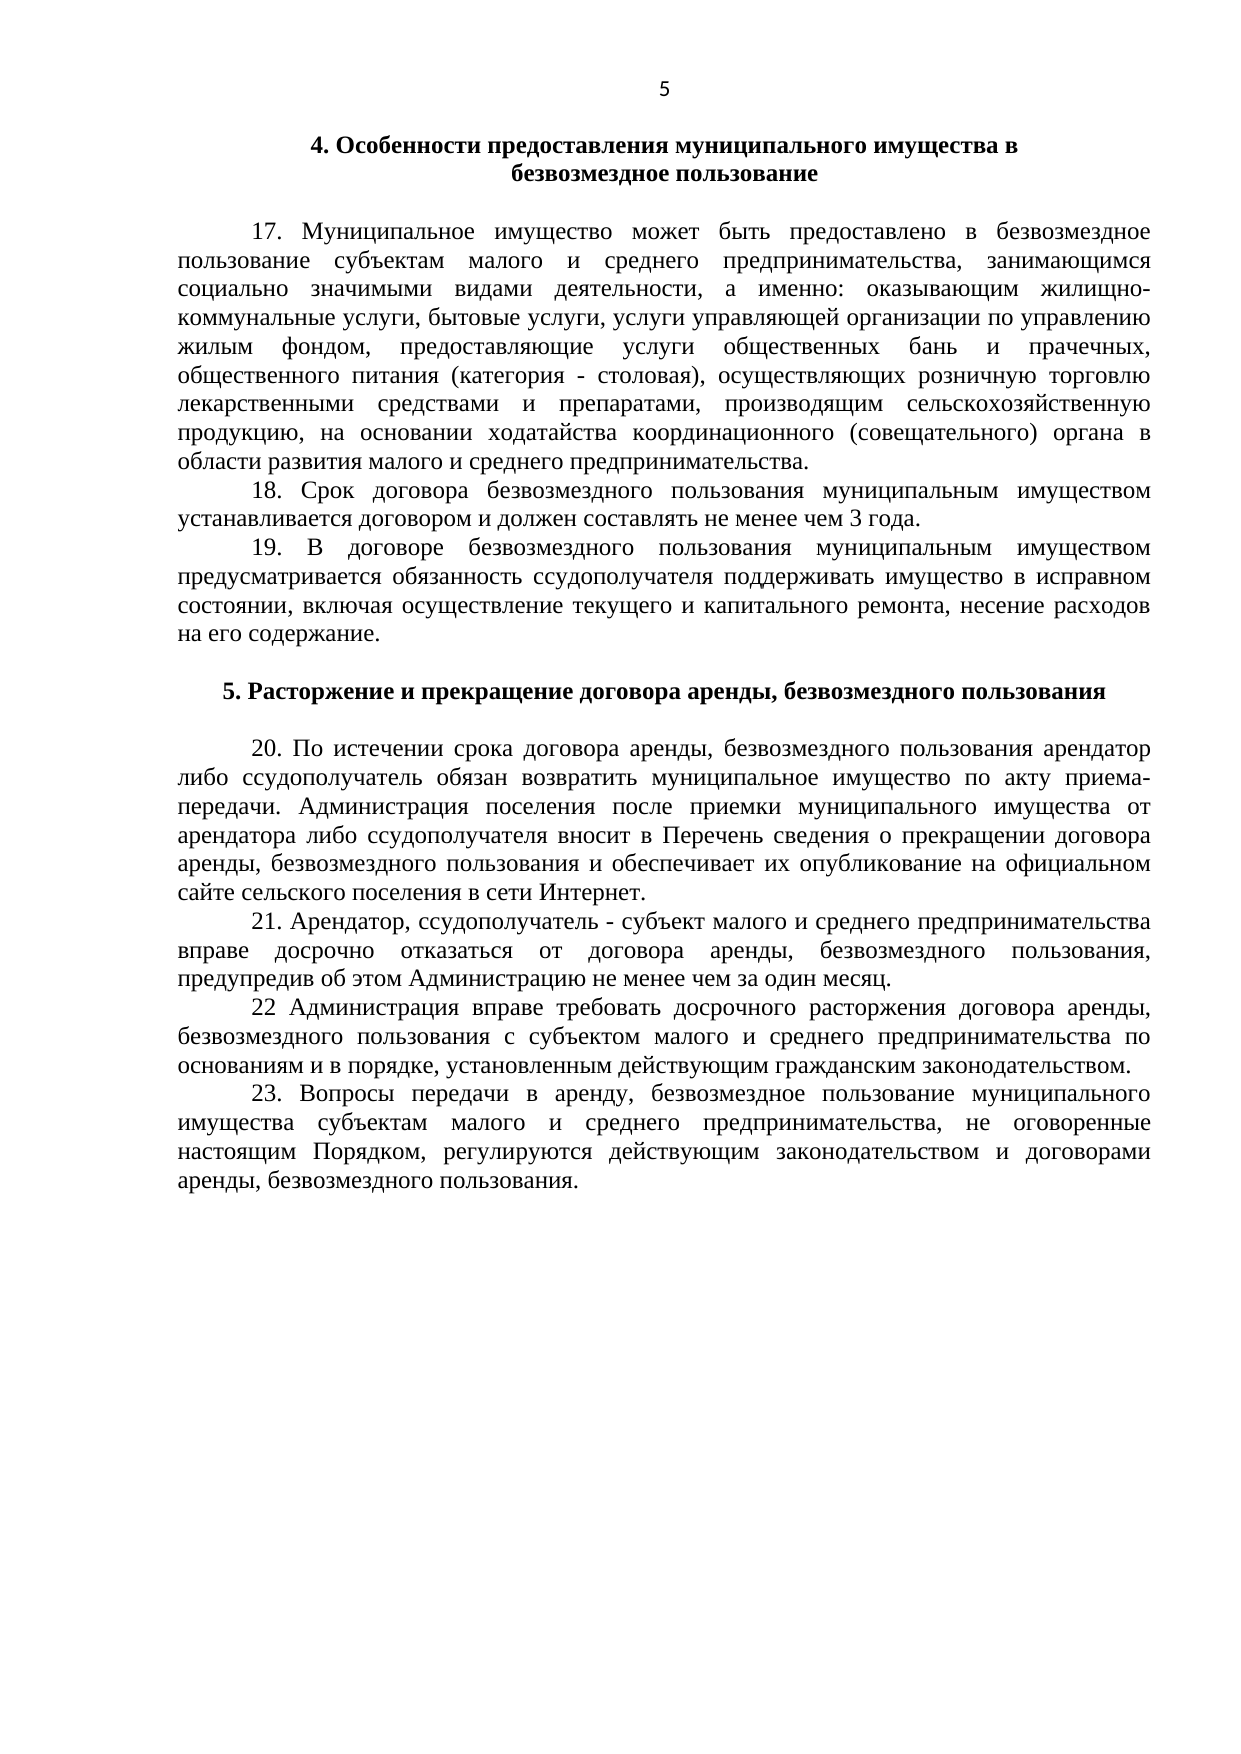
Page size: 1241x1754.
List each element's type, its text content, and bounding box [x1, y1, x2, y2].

text 17. Муниципальное имущество может быть предоставлено в безвозмездное пользование субъектам малого и среднего предпринимательства, занимающимся социально значимыми видами деятельности, а именно: оказывающим жилищно-коммунальные услуги, бытовые услуги, услуги управляющей организации по управлению жилым фондом, предоставляющие услуги общественных бань и прачечных, общественного питания (категория - столовая), осуществляющих розничную торговлю лекарственными средствами и препаратами, производящим сельскохозяйственную продукцию, на основании ходатайства координационного (совещательного) органа в области развития малого и среднего предпринимательства. [177, 216, 1152, 475]
text 20. По истечении срока договора аренды, безвозмездного пользования арендатор либо ссудополучатель обязан возвратить муниципальное имущество по акту приема-передачи. Администрация поселения после приемки муниципального имущества от арендатора либо ссудополучателя вносит в Перечень сведения о прекращении договора аренды, безвозмездного пользования и обеспечивает их опубликование на официальном сайте сельского поселения в сети Интернет. [177, 733, 1152, 906]
text 18. Срок договора безвозмездного пользования муниципальным имуществом устанавливается договором и должен составлять не менее чем 3 года. [177, 475, 1152, 532]
text 4. Особенности предоставления муниципального имущества в [177, 130, 1152, 158]
text 22 Администрация вправе требовать досрочного расторжения договора аренды, безвозмездного пользования с субъектом малого и среднего предпринимательства по основаниям и в порядке, установленным действующим гражданским законодательством. [177, 992, 1152, 1078]
text 5. Расторжение и прекращение договора аренды, безвозмездного пользования [177, 676, 1152, 705]
text 21. Арендатор, ссудополучатель - субъект малого и среднего предпринимательства вправе досрочно отказаться от договора аренды, безвозмездного пользования, предупредив об этом Администрацию не менее чем за один месяц. [177, 906, 1152, 992]
text 23. Вопросы передачи в аренду, безвозмездное пользование муниципального имущества субъектам малого и среднего предпринимательства, не оговоренные настоящим Порядком, регулируются действующим законодательством и договорами аренды, безвозмездного пользования. [177, 1078, 1152, 1193]
text 19. В договоре безвозмездного пользования муниципальным имуществом предусматривается обязанность ссудополучателя поддерживать имущество в исправном состоянии, включая осуществление текущего и капитального ремонта, несение расходов на его содержание. [177, 532, 1152, 647]
text безвозмездное пользование [177, 158, 1152, 187]
